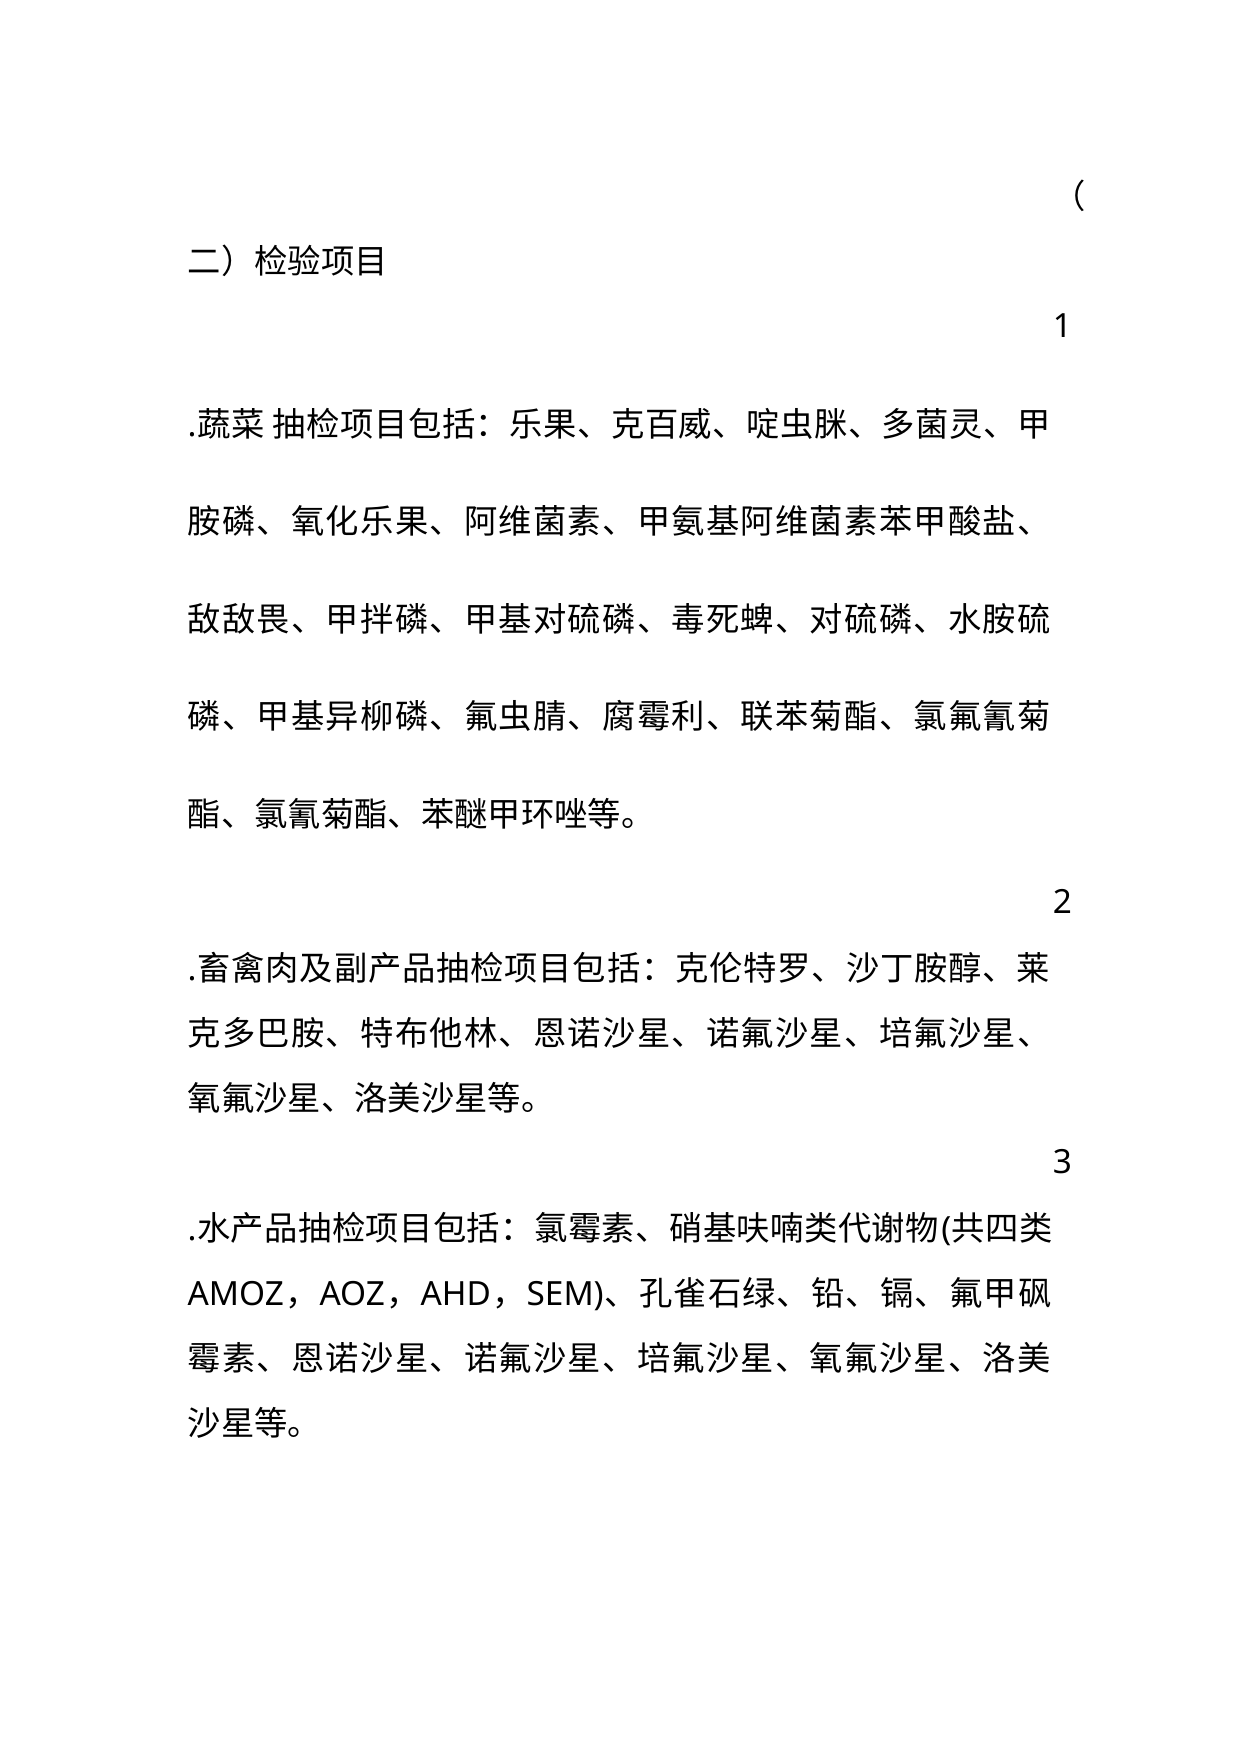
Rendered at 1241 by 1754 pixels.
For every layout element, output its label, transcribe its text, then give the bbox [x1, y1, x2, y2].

text （二）检验项目 [187, 162, 1053, 292]
text 1.蔬菜 抽检项目包括：乐果、克百威、啶虫脒、多菌灵、甲胺磷、氧化乐果、阿维菌素、甲氨基阿维菌素苯甲酸盐、敌敌畏、甲拌磷、甲基对硫磷、毒死蜱、对硫磷、水胺硫磷、甲基异柳磷、氟虫腈、腐霉利、联苯菊酯、氯氟氰菊酯、氯氰菊酯、苯醚甲环唑等。 [187, 292, 1053, 844]
text 3.水产品抽检项目包括：氯霉素、硝基呋喃类代谢物(共四类AMOZ，AOZ，AHD，SEM)、孔雀石绿、铅、镉、氟甲砜霉素、恩诺沙星、诺氟沙星、培氟沙星、氧氟沙星、洛美沙星等。 [187, 1128, 1053, 1453]
text 2.畜禽肉及副产品抽检项目包括：克伦特罗、沙丁胺醇、莱克多巴胺、特布他林、恩诺沙星、诺氟沙星、培氟沙星、氧氟沙星、洛美沙星等。 [187, 868, 1053, 1128]
